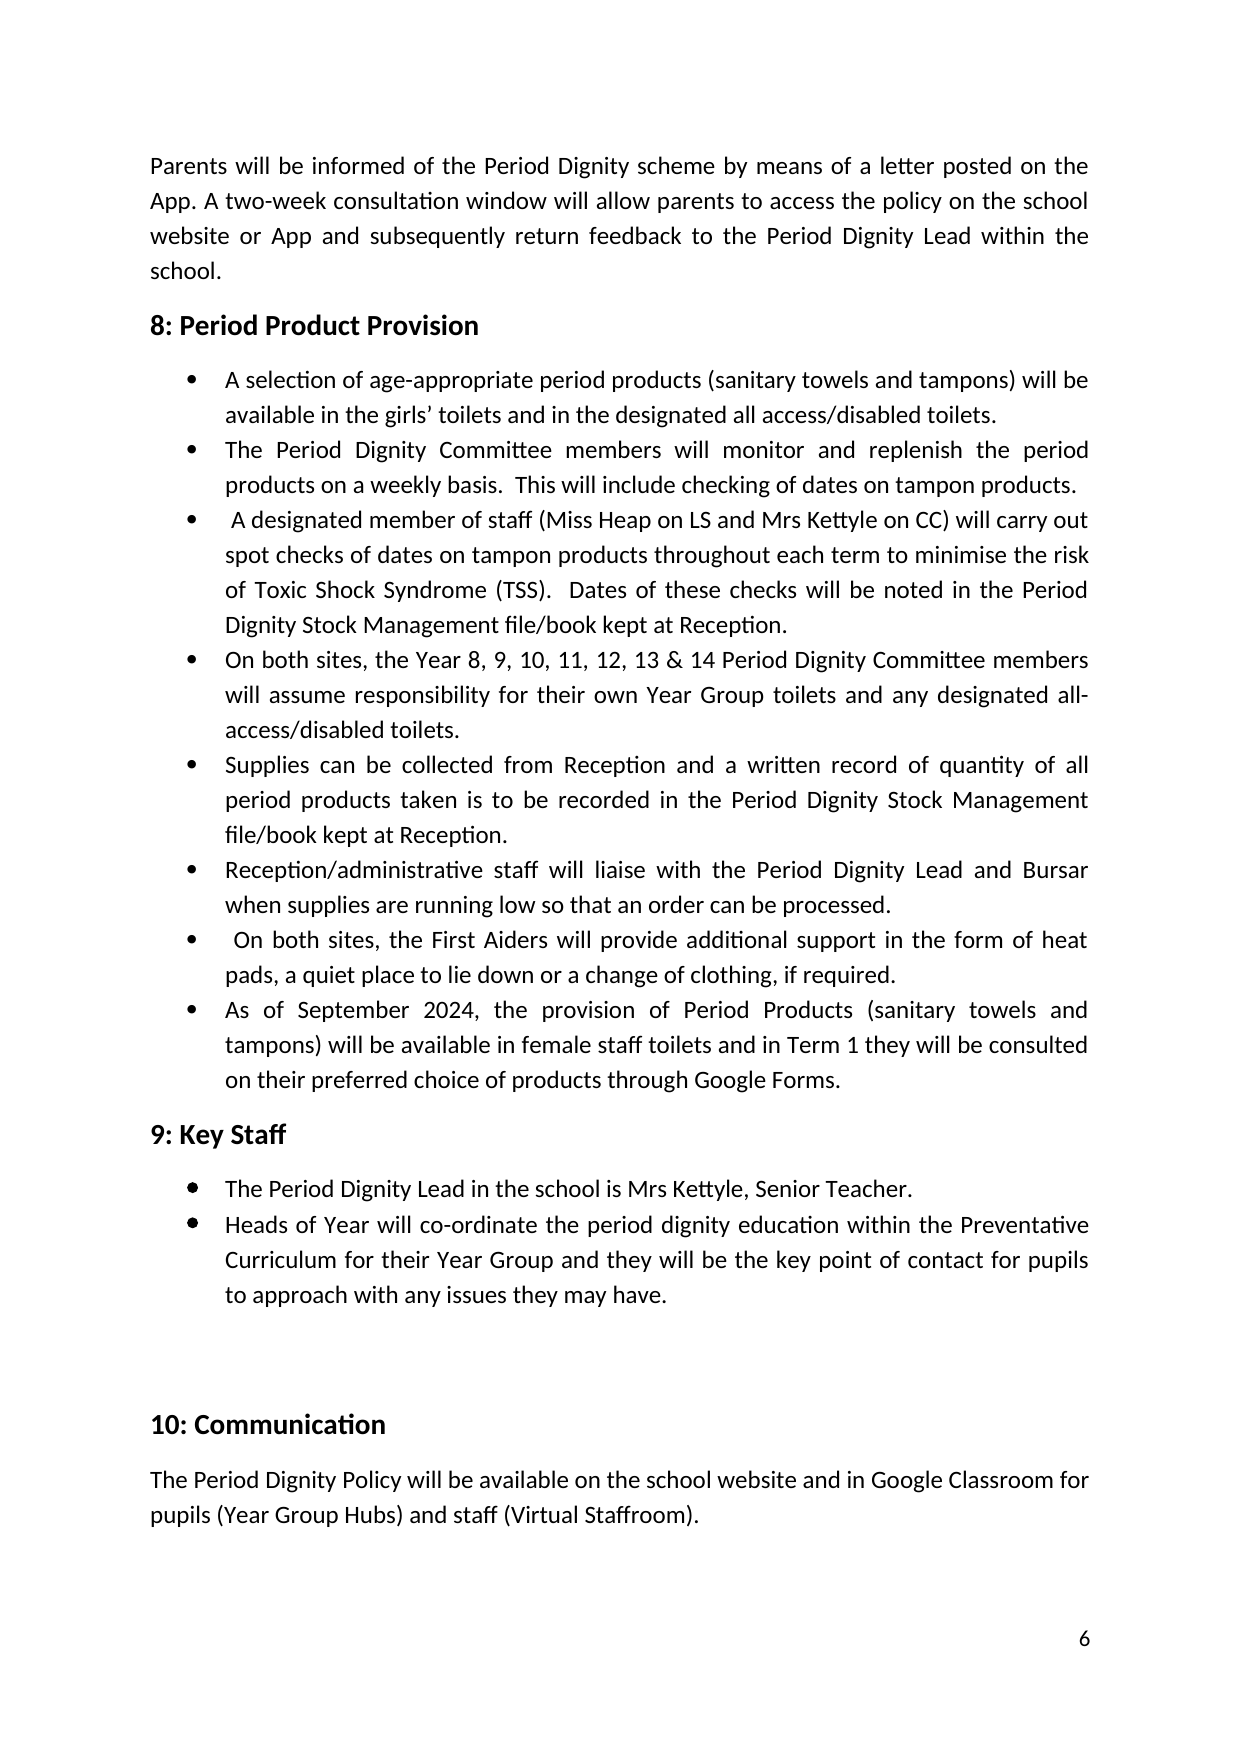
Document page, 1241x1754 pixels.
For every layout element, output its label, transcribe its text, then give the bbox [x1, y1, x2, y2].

list A designated member of staff (Miss Heap on LS and Mrs Kettyle on CC) will carry out spot checks of dates on tampon products throughout each term to minimise the risk of Toxic Shock Syndrome (TSS). Dates of these checks will be noted in the Period Dignity Stock Management file/book kept at Reception. [187, 504, 1090, 640]
text 9: Key Staff [150, 1116, 1090, 1152]
list The Period Dignity Committee members will monitor and replenish the period products on a weekly basis. This will include checking of dates on tampon products. [187, 434, 1090, 500]
list Heads of Year will co-ordinate the period dignity education within the Preventative Curriculum for their Year Group and they will be the key point of contact for pupils to approach with any issues they may have. [187, 1209, 1090, 1309]
text Parents will be informed of the Period Dignity scheme by means of a letter posted on the App. A two-week consultation window will allow parents to access the policy on the school website or App and subsequently return feedback to the Period Dignity Lead within the school. [150, 150, 1090, 286]
text 10: Communication [150, 1406, 1090, 1442]
text 8: Period Product Provision [150, 307, 1090, 342]
list A selection of age-appropriate period products (sanitary towels and tampons) will be available in the girls’ toilets and in the designated all access/disabled toilets. [187, 364, 1090, 430]
list As of September 2024, the provision of Period Products (sanitary towels and tampons) will be available in female staff toilets and in Term 1 they will be consulted on their preferred choice of products through Google Forms. [187, 994, 1090, 1095]
list Reception/administrative staff will liaise with the Period Dignity Lead and Bursar when supplies are running low so that an order can be processed. [187, 854, 1090, 920]
list Supplies can be collected from Reception and a written record of quantity of all period products taken is to be recorded in the Period Dignity Stock Management file/book kept at Reception. [187, 749, 1090, 850]
list On both sites, the Year 8, 9, 10, 11, 12, 13 & 14 Period Dignity Committee members will assume responsibility for their own Year Group toilets and any designated all-access/disabled toilets. [187, 644, 1090, 745]
text The Period Dignity Policy will be available on the school website and in Google Classroom for pupils (Year Group Hubs) and staff (Virtual Staffroom). [150, 1464, 1090, 1529]
list On both sites, the First Aiders will provide additional support in the form of heat pads, a quiet place to lie down or a change of clothing, if required. [187, 924, 1090, 990]
list The Period Dignity Lead in the school is Mrs Kettyle, Senior Teacher. [187, 1173, 1090, 1204]
